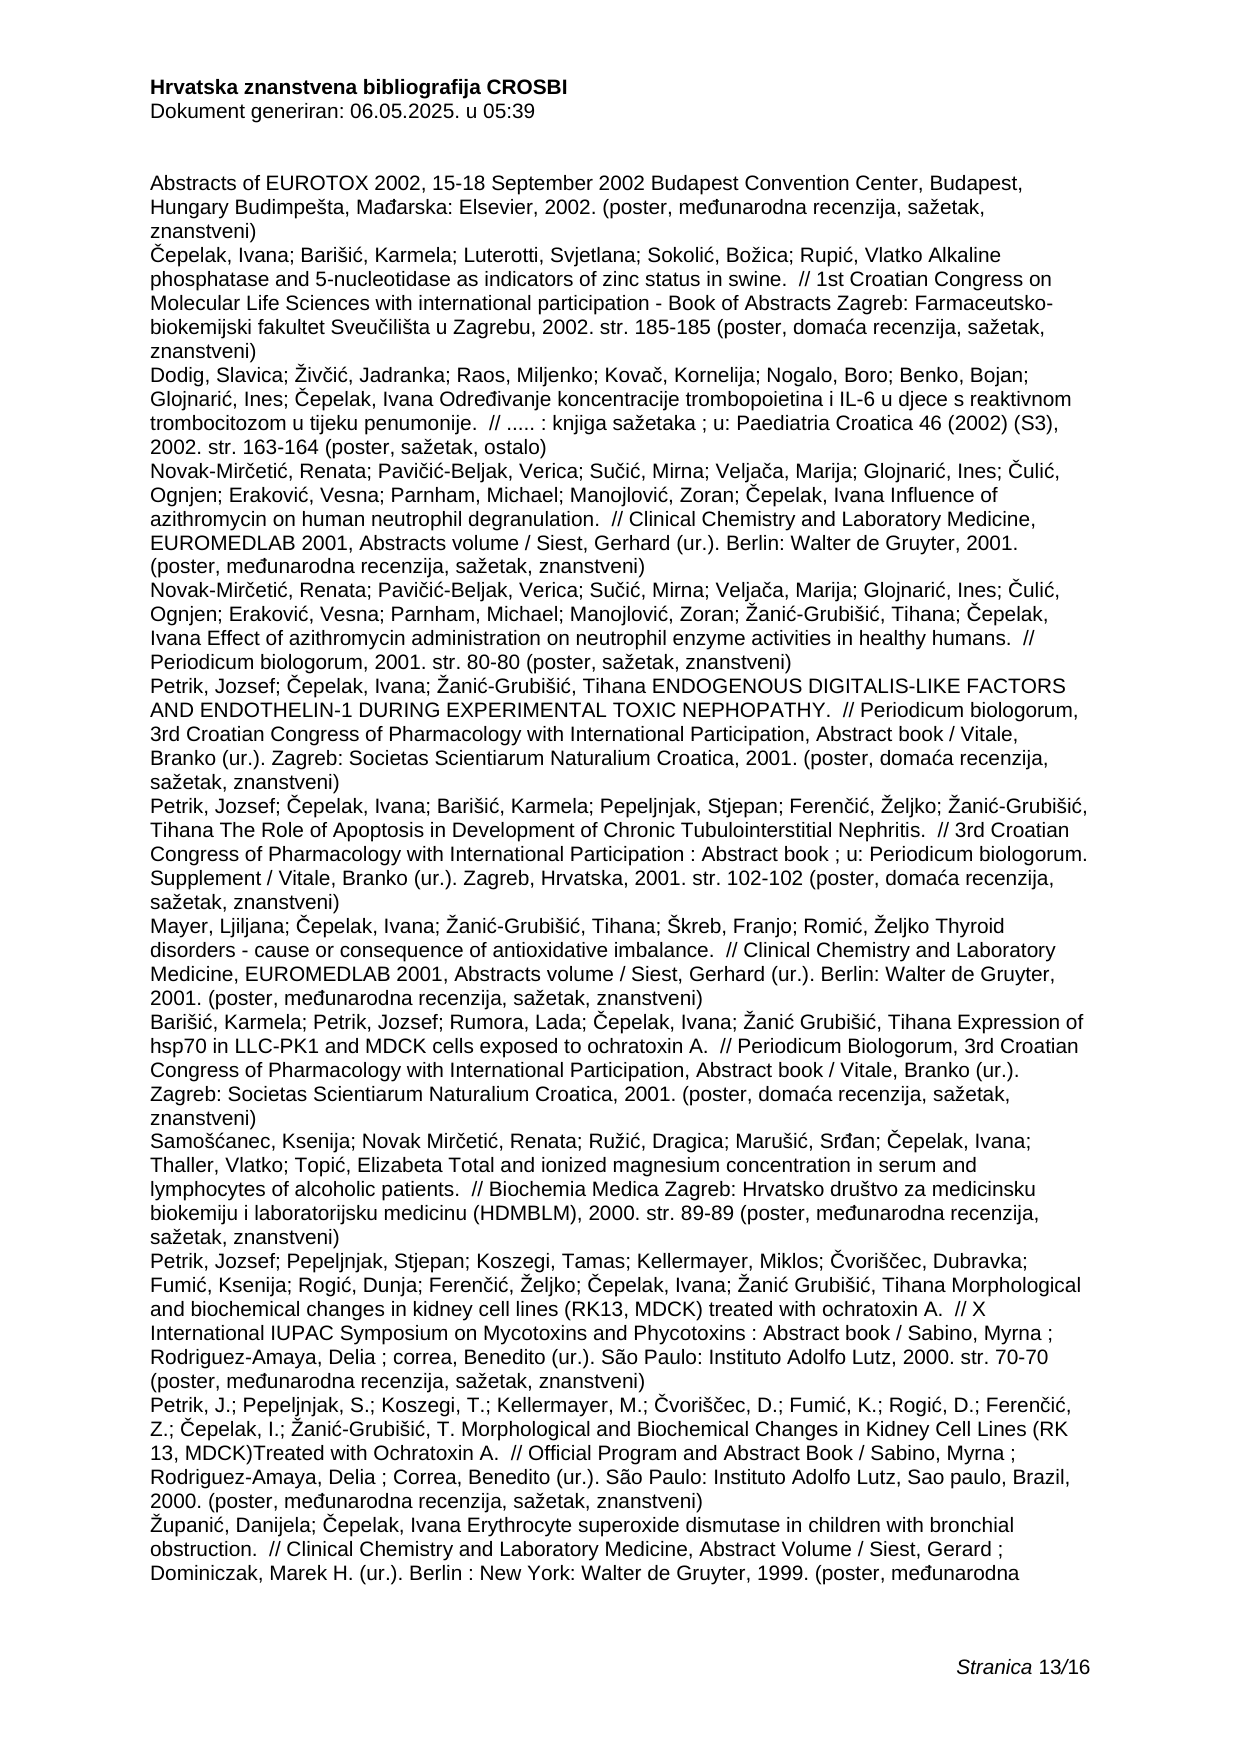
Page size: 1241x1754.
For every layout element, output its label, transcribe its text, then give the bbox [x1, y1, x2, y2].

text Mayer, Ljiljana; Čepelak, Ivana; Žanić-Grubišić, Tihana; Škreb, Franjo; Romić, Željko [150, 914, 1090, 1009]
text Petrik, Jozsef; Čepelak, Ivana; Žanić-Grubišić, Tihana [150, 674, 1090, 794]
text Dodig, Slavica; Živčić, Jadranka; Raos, Miljenko; Kovač, Kornelija; Nogalo, Boro; Benko, Bojan; Glojnarić, Ines; Čepelak, Ivana [150, 363, 1090, 458]
text Samošćanec, Ksenija; Novak Mirčetić, Renata; Ružić, Dragica; Marušić, Srđan; Čepelak, Ivana; Thaller, Vlatko; Topić, Elizabeta [150, 1129, 1090, 1249]
text Barišić, Karmela; Petrik, Jozsef; Rumora, Lada; Čepelak, Ivana; Žanić Grubišić, Tihana [150, 1009, 1090, 1129]
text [150, 1513, 1090, 1584]
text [150, 171, 1090, 243]
text Petrik, Jozsef; Čepelak, Ivana; Barišić, Karmela; Pepeljnjak, Stjepan; Ferenčić, Željko; Žanić-Grubišić, Tihana [150, 794, 1090, 914]
text Novak-Mirčetić, Renata; Pavičić-Beljak, Verica; Sučić, Mirna; Veljača, Marija; Glojnarić, Ines; Čulić, Ognjen; Eraković, Vesna; Parnham, Michael; Manojlović, Zoran; Čepelak, Ivana [150, 458, 1090, 578]
text Novak-Mirčetić, Renata; Pavičić-Beljak, Verica; Sučić, Mirna; Veljača, Marija; Glojnarić, Ines; Čulić, Ognjen; Eraković, Vesna; Parnham, Michael; Manojlović, Zoran; Žanić-Grubišić, Tihana; Čepelak, Ivana [150, 578, 1090, 674]
text Čepelak, Ivana; Barišić, Karmela; Luterotti, Svjetlana; Sokolić, Božica; Rupić, Vlatko [150, 243, 1090, 363]
text Petrik, J.; Pepeljnjak, S.; Koszegi, T.; Kellermayer, M.; Čvoriščec, D.; Fumić, K.; Rogić, D.; Ferenčić, Z.; Čepelak, I.; Žanić-Grubišić, T. [150, 1393, 1090, 1513]
text Petrik, Jozsef; Pepeljnjak, Stjepan; Koszegi, Tamas; Kellermayer, Miklos; Čvoriščec, Dubravka; Fumić, Ksenija; Rogić, Dunja; Ferenčić, Željko; Čepelak, Ivana; Žanić Grubišić, Tihana [150, 1249, 1090, 1393]
